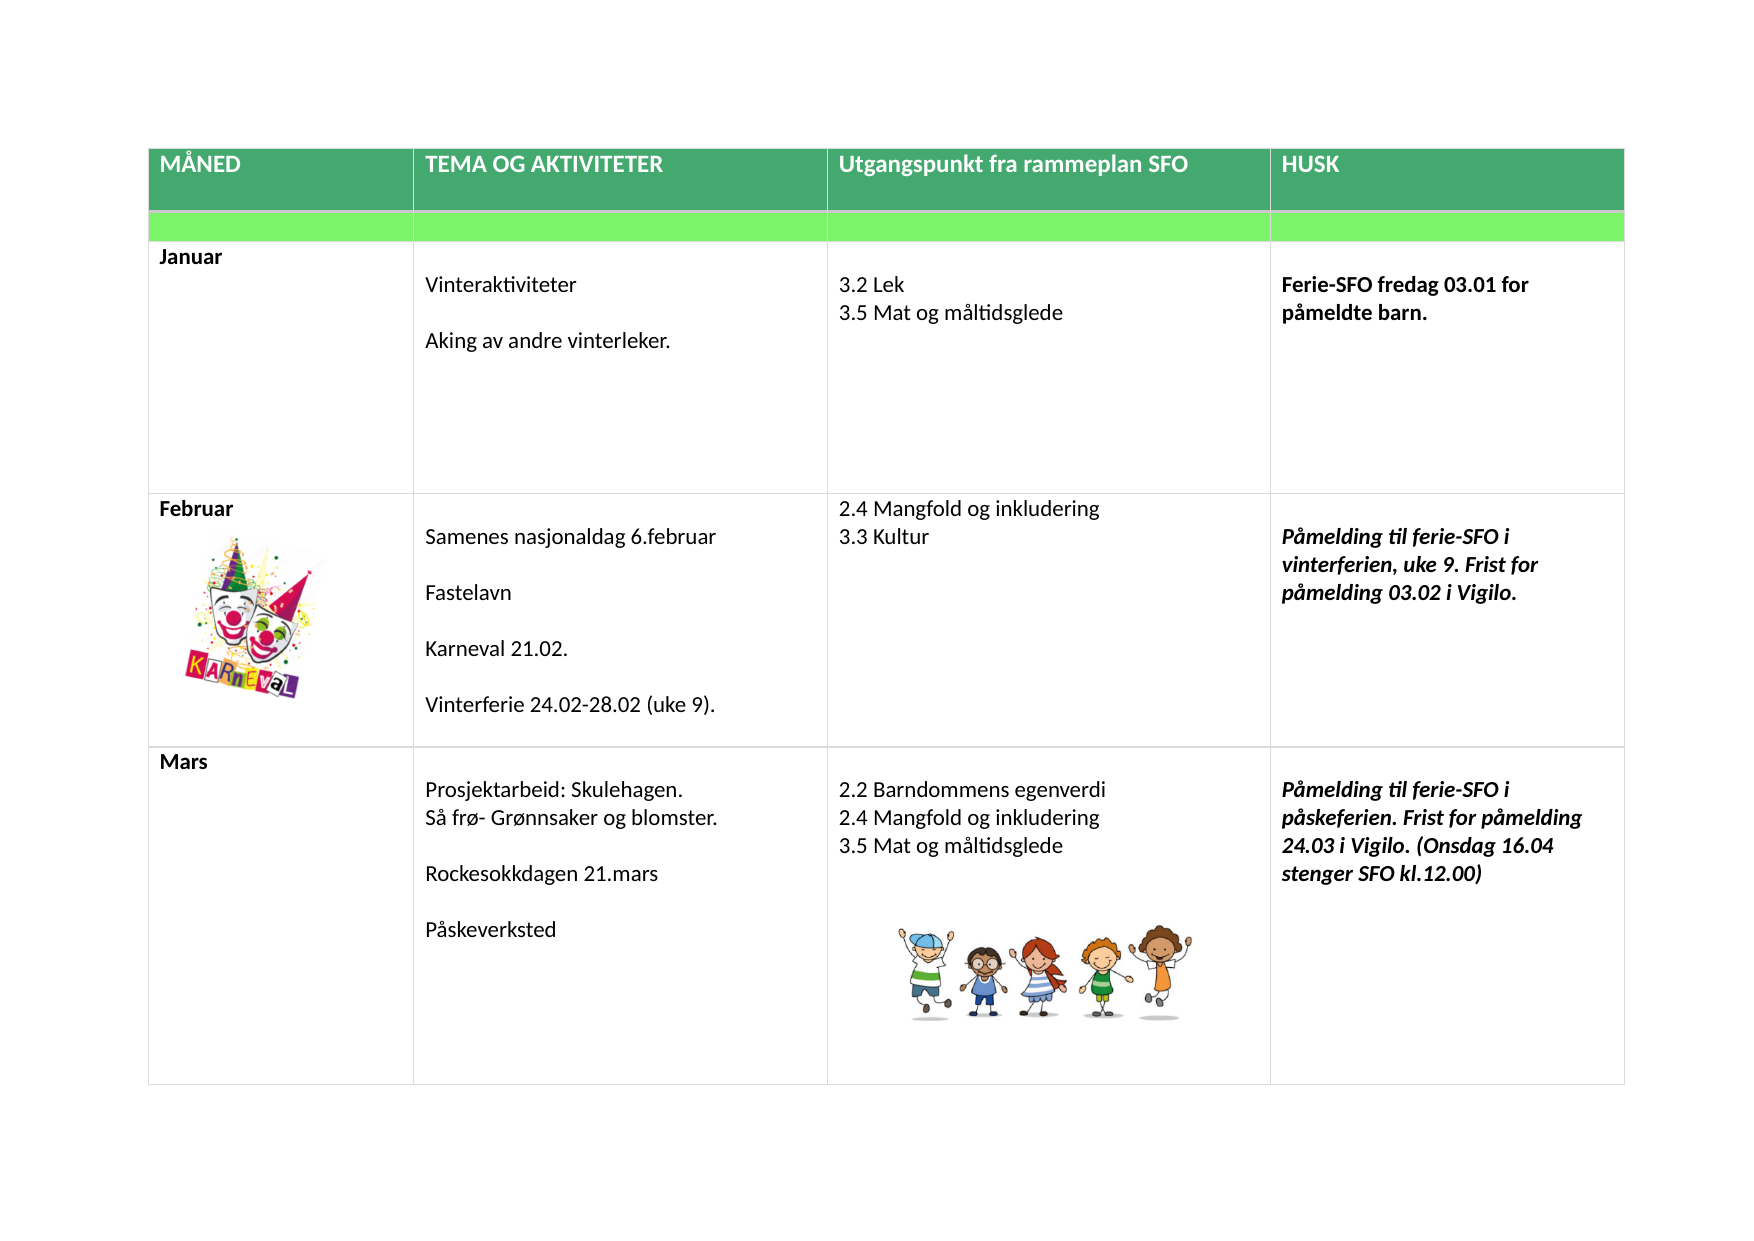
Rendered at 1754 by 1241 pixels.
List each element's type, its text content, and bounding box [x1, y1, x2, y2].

table_cell Januar [149, 242, 413, 493]
table_cell Påmelding til ferie-SFO i påskeferien. Frist for påmelding 24.03 i Vigilo. (Onsdag 16.04 stenger SFO kl.12.00) [1271, 748, 1624, 1084]
table_cell Vinteraktiviteter Aking av andre vinterleker. [414, 242, 827, 493]
table_cell [1271, 213, 1624, 241]
table_cell [828, 213, 1270, 241]
table_cell 2.4 Mangfold og inkludering 3.3 Kultur [828, 494, 1270, 746]
picture [182, 530, 326, 700]
picture [893, 920, 1194, 1025]
table_cell Påmelding til ferie-SFO i vinterferien, uke 9. Frist for påmelding 03.02 i Vigilo. [1271, 494, 1624, 746]
table_header HUSK [1271, 149, 1624, 210]
table_cell Samenes nasjonaldag 6.februar Fastelavn Karneval 21.02. Vinterferie 24.02-28.02 (uke 9). [414, 494, 827, 746]
table_cell Mars [149, 748, 413, 1084]
table_cell 3.2 Lek 3.5 Mat og måltidsglede [828, 242, 1270, 493]
table_header TEMA OG AKTIVITETER [414, 149, 827, 210]
table_cell [414, 213, 827, 241]
table_cell Prosjektarbeid: Skulehagen. Så frø- Grønnsaker og blomster. Rockesokkdagen 21.mars Påskeverksted [414, 748, 827, 1084]
table_cell 2.2 Barndommens egenverdi 2.4 Mangfold og inkludering 3.5 Mat og måltidsglede [828, 748, 1270, 1084]
table_cell Februar [149, 494, 413, 746]
table_header MÅNED [149, 149, 413, 210]
table_cell Ferie-SFO fredag 03.01 for påmeldte barn. [1271, 242, 1624, 493]
table_header Utgangspunkt fra rammeplan SFO [828, 149, 1270, 210]
table_cell [149, 213, 413, 241]
